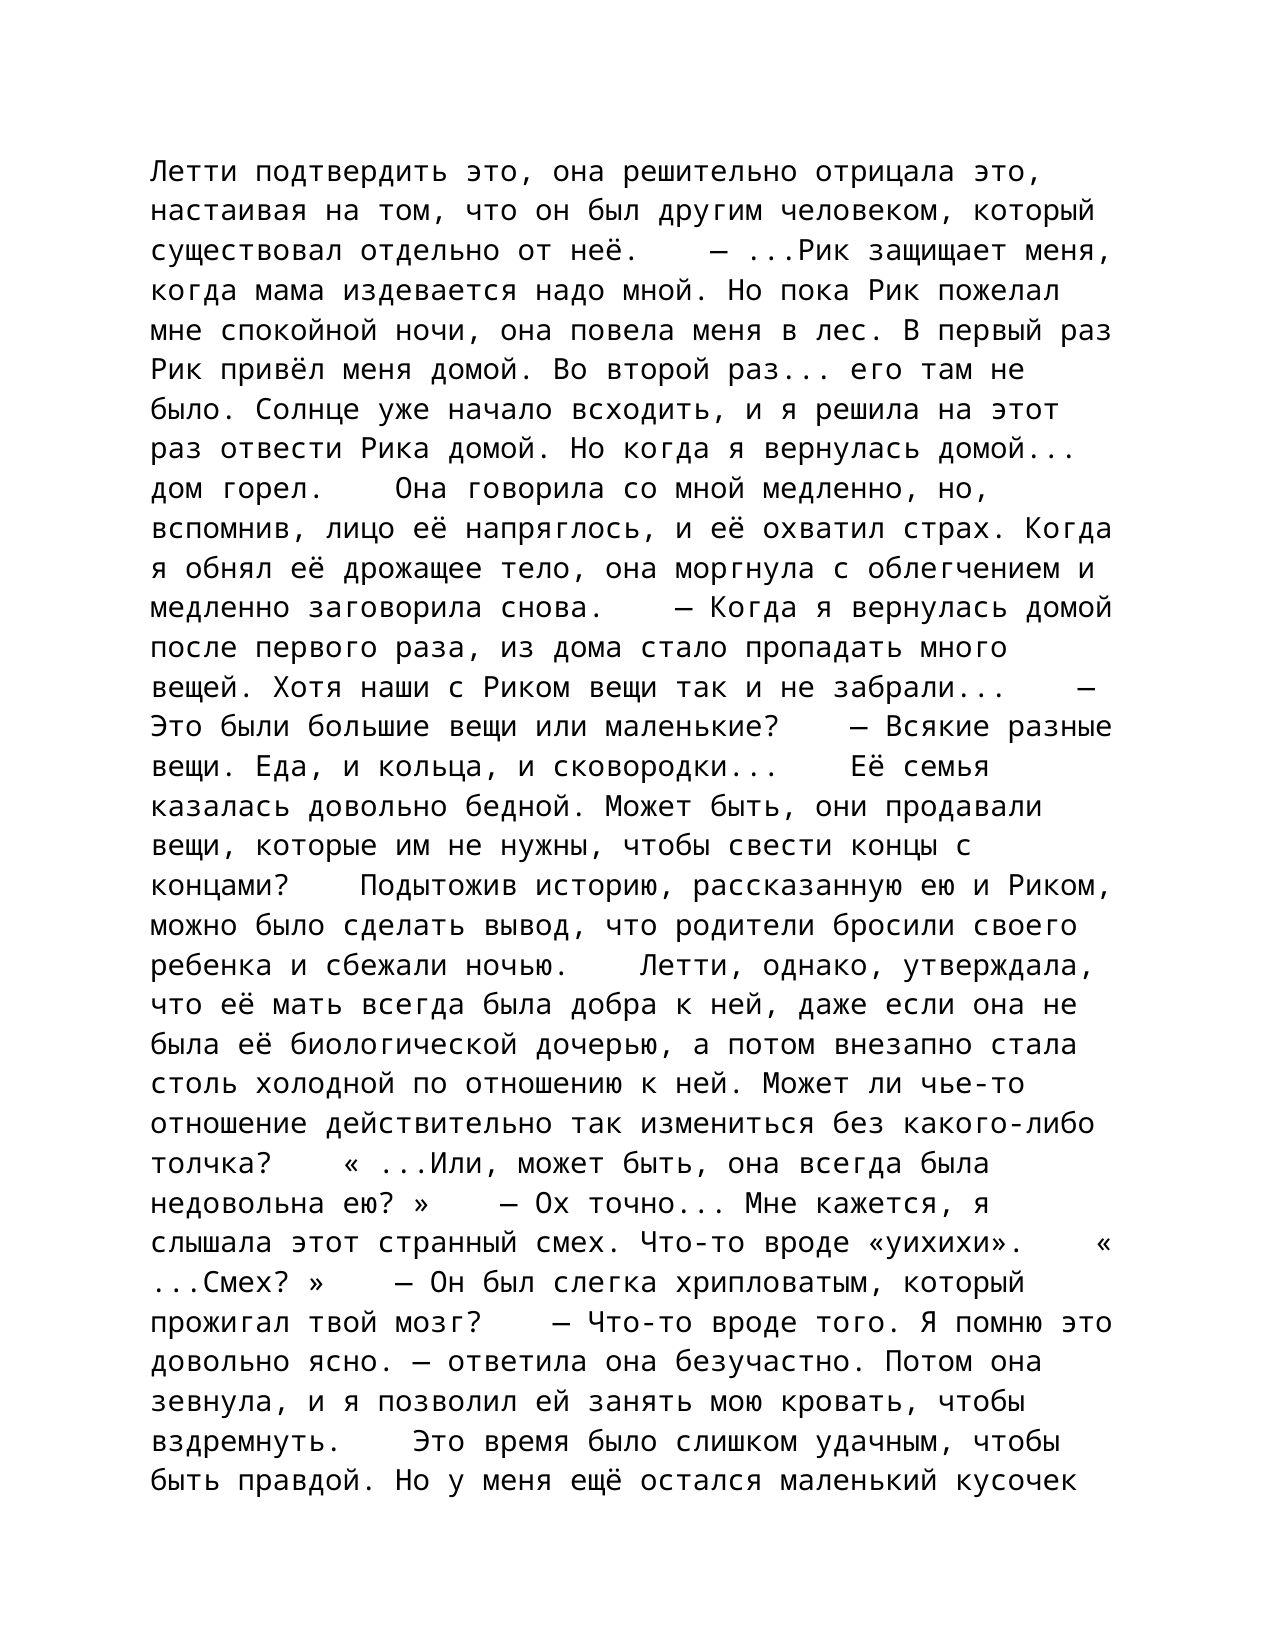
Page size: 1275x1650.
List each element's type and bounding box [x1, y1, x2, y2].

text [150, 150, 1125, 1499]
